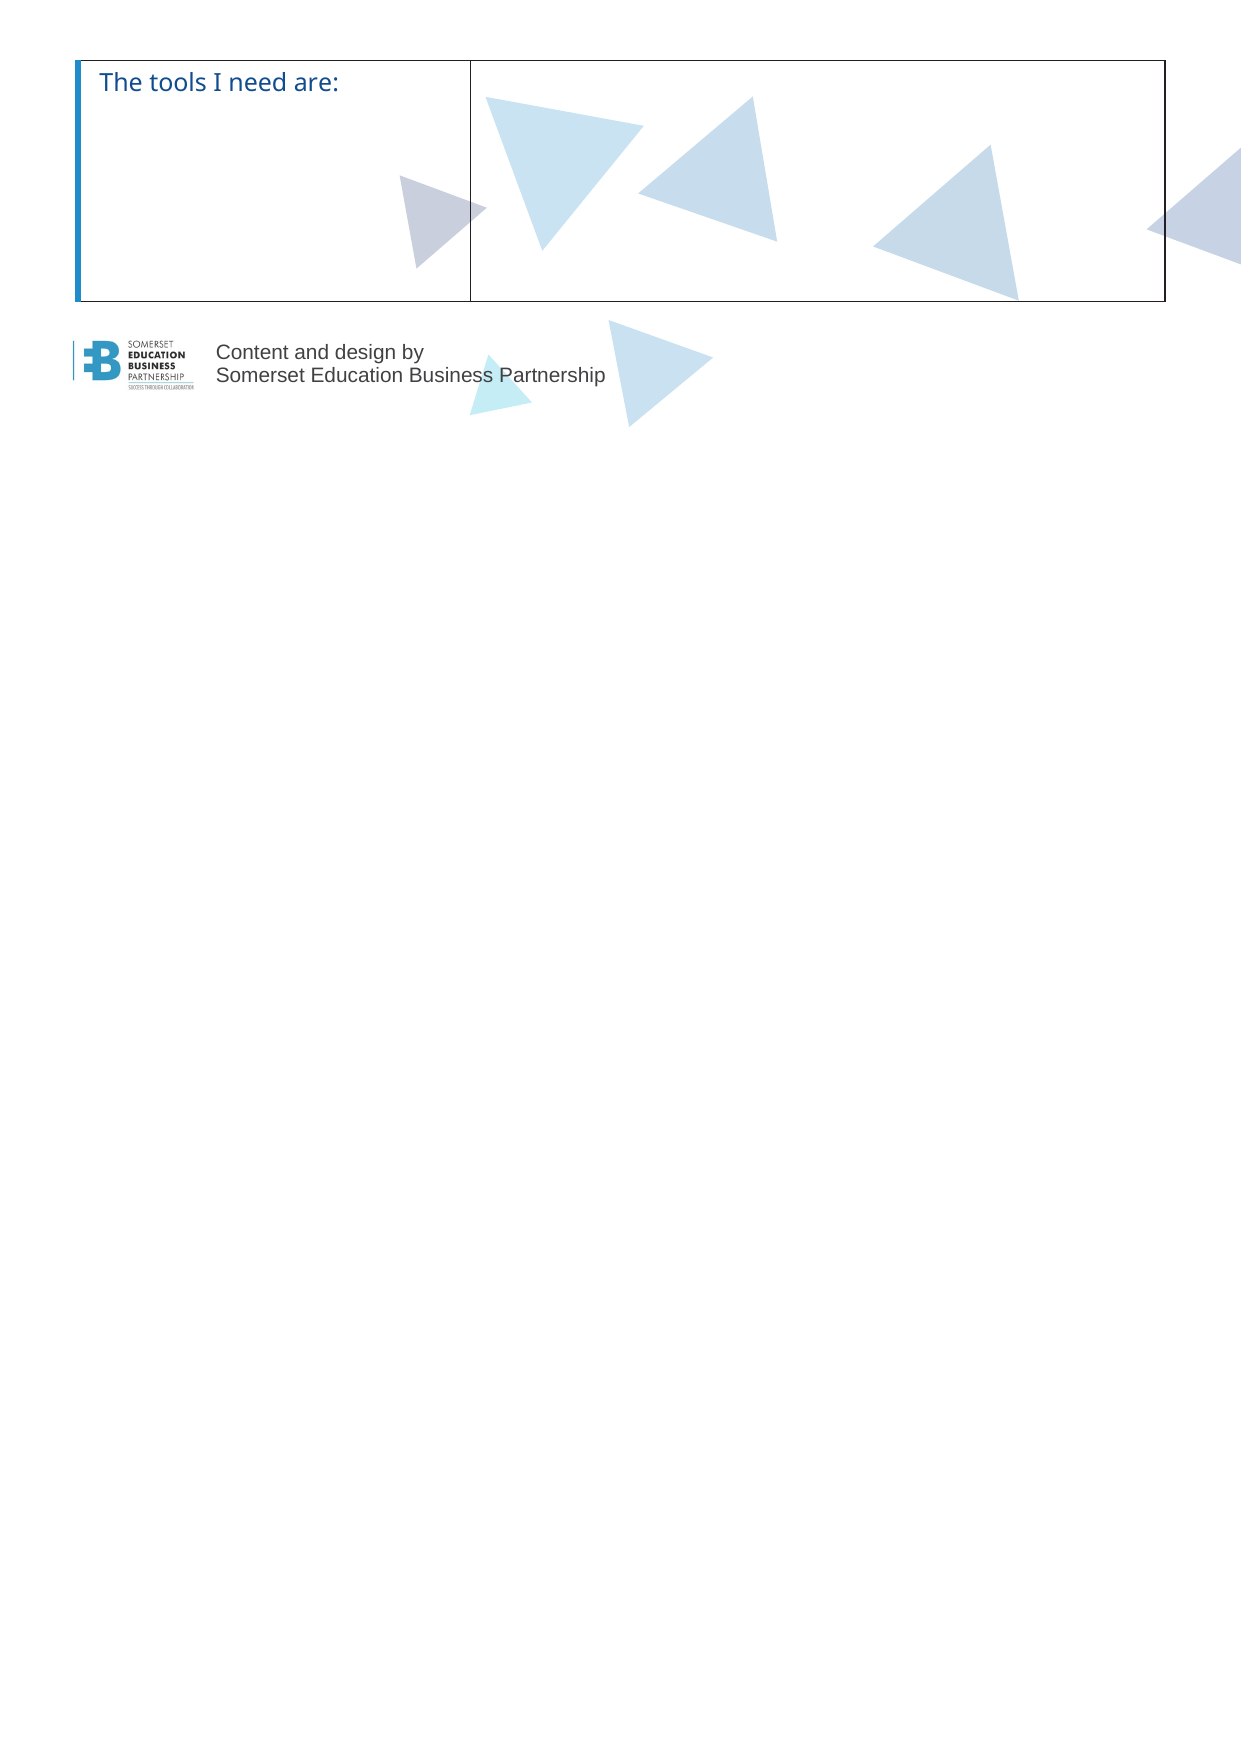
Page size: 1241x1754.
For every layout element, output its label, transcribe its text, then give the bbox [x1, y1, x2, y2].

picture [72, 340, 194, 390]
table_cell [471, 61, 1164, 301]
table_cell The tools I need are: [81, 61, 470, 301]
